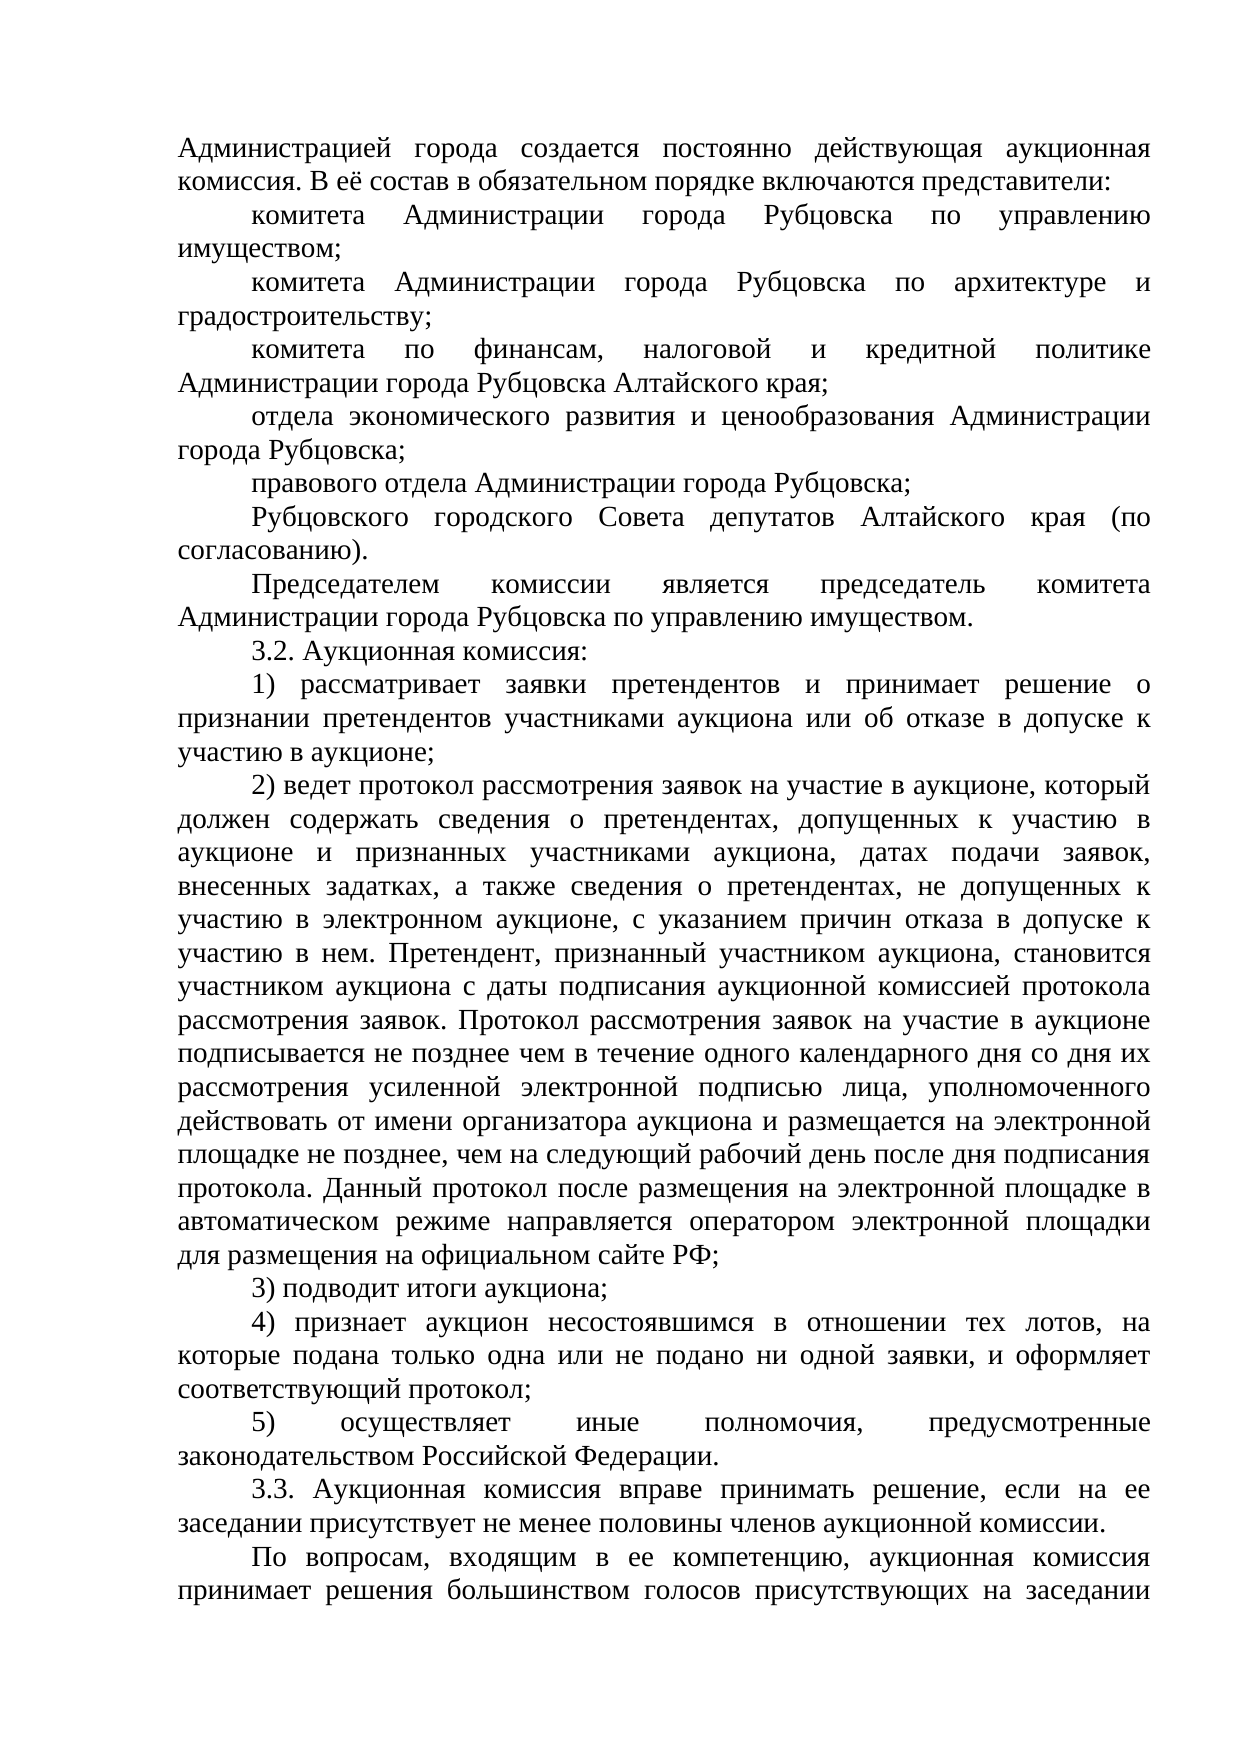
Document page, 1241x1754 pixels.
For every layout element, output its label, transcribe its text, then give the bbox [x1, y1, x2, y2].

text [177, 1539, 1152, 1606]
text 4) признает аукцион несостоявшимся в отношении тех лотов, на которые подана только одна или не подано ни одной заявки, и оформляет соответствующий протокол; [177, 1304, 1152, 1404]
text комитета Администрации города Рубцовска по управлению имуществом; [177, 197, 1152, 264]
text 3) подводит итоги аукциона; [177, 1270, 1152, 1304]
text Рубцовского городского Совета депутатов Алтайского края (по согласованию). [177, 499, 1152, 566]
text отдела экономического развития и ценообразования Администрации города Рубцовска; [177, 398, 1152, 465]
text правового отдела Администрации города Рубцовска; [177, 465, 1152, 499]
text комитета по финансам, налоговой и кредитной политике Администрации города Рубцовска Алтайского края; [177, 331, 1152, 398]
text 5) осуществляет иные полномочия, предусмотренные законодательством Российской Федерации. [177, 1404, 1152, 1472]
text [177, 130, 1152, 197]
text 1) рассматривает заявки претендентов и принимает решение о признании претендентов участниками аукциона или об отказе в допуске к участию в аукционе; [177, 667, 1152, 767]
text 2) ведет протокол рассмотрения заявок на участие в аукционе, который должен содержать сведения о претендентах, допущенных к участию в аукционе и признанных участниками аукциона, датах подачи заявок, внесенных задатках, а также сведения о претендентах, не допущенных к участию в электронном аукционе, с указанием причин отказа в допуске к участию в нем. Претендент, признанный участником аукциона, становится участником аукциона с даты подписания аукционной комиссией протокола рассмотрения заявок. Протокол рассмотрения заявок на участие в аукционе подписывается не позднее чем в течение одного календарного дня со дня их рассмотрения усиленной электронной подписью лица, уполномоченного действовать от имени организатора аукциона и размещается на электронной площадке не позднее, чем на следующий рабочий день после дня подписания протокола. Данный протокол после размещения на электронной площадке в автоматическом режиме направляется оператором электронной площадки для размещения на официальном сайте РФ; [177, 767, 1152, 1270]
text комитета Администрации города Рубцовска по архитектуре и градостроительству; [177, 264, 1152, 331]
text 3.3. Аукционная комиссия вправе принимать решение, если на ее заседании присутствует не менее половины членов аукционной комиссии. [177, 1472, 1152, 1539]
text 3.2. Аукционная комиссия: [177, 633, 1152, 667]
text Председателем комиссии является председатель комитета Администрации города Рубцовска по управлению имуществом. [177, 566, 1152, 633]
